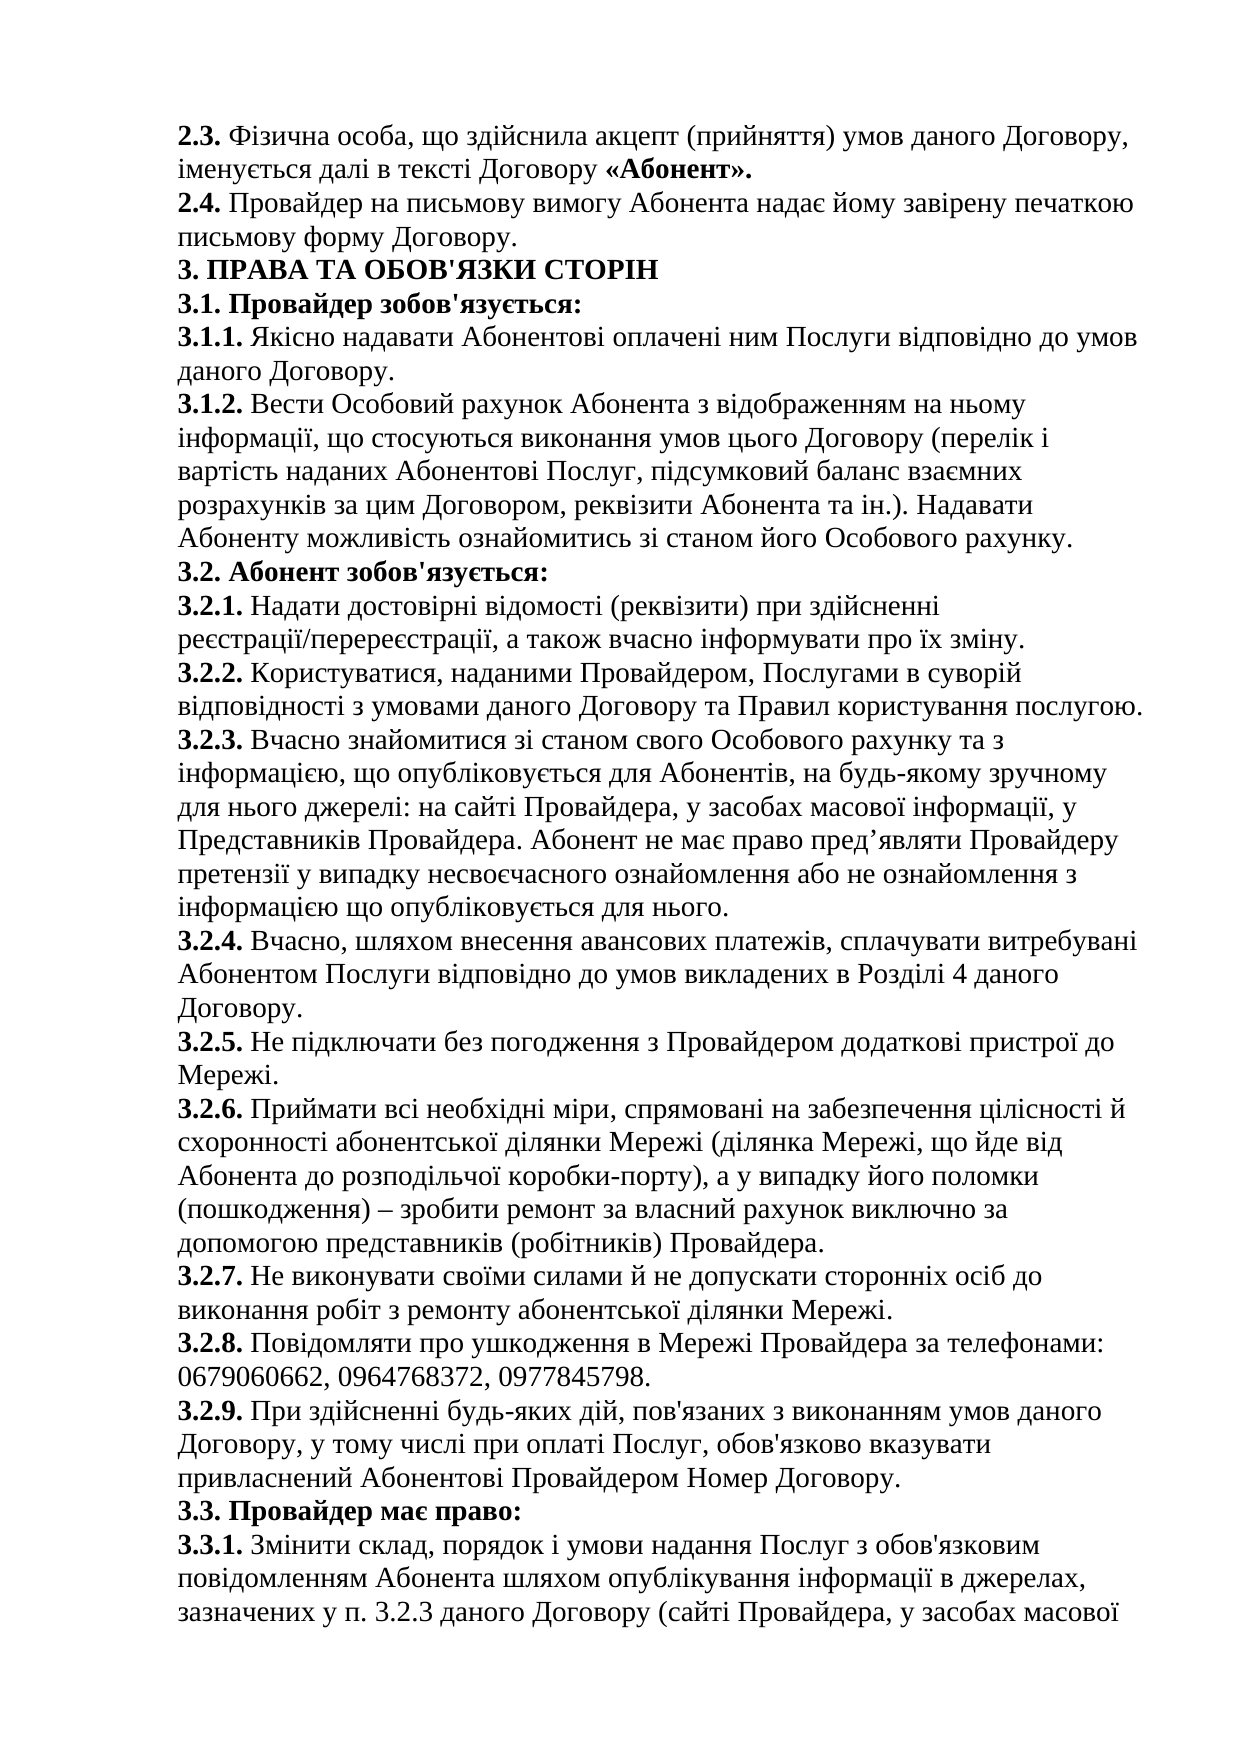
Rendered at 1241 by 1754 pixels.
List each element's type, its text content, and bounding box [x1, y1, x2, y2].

text 3.2.2. Користуватися, наданими Провайдером, Послугами в суворій відповідності з умовами даного Договору та Правил користування послугою. [177, 655, 1152, 722]
text 3.1.2. Вести Особовий рахунок Абонента з відображенням на ньому інформації, що стосуються виконання умов цього Договору (перелік і вартість наданих Абонентові Послуг, підсумковий баланс взаємних розрахунків за цим Договором, реквізити Абонента та ін.). Надавати Абоненту можливість ознайомитись зі станом його Особового рахунку. [177, 386, 1152, 554]
text 3.2.1. Надати достовірні відомості (реквізити) при здійсненні реєстрації/перереєстрації, а також вчасно інформувати про їх зміну. [177, 588, 1152, 655]
text 3.2.3. Вчасно знайомитися зі станом свого Особового рахунку та з інформацією, що опубліковується для Абонентів, на будь-якому зручному для нього джерелі: на сайті Провайдера, у засобах масової інформації, у Представників Провайдера. Абонент не має право пред’являти Провайдеру претензії у випадку несвоєчасного ознайомлення або не ознайомлення з інформацією що опубліковується для нього. [177, 722, 1152, 923]
text 3.1. Провайдер зобов'язується: [177, 286, 1152, 319]
text 2.3. Фізична особа, що здійснила акцепт (прийняття) умов даного Договору, іменується далі в тексті Договору «Абонент». [177, 118, 1152, 185]
text 3.2.9. При здійсненні будь-яких дій, пов'язаних з виконанням умов даного Договору, у тому числі при оплаті Послуг, обов'язково вказувати привласнений Абонентові Провайдером Номер Договору. [177, 1393, 1152, 1493]
text 3.2.7. Не виконувати своїми силами й не допускати сторонніх осіб до виконання робіт з ремонту абонентської ділянки Мережі. [177, 1258, 1152, 1326]
text 3.3. Провайдер має право: [177, 1493, 1152, 1527]
text 3.1.1. Якісно надавати Абонентові оплачені ним Послуги відповідно до умов даного Договору. [177, 319, 1152, 386]
text 3.2.8. Повідомляти про ушкодження в Мережі Провайдера за телефонами: 0679060662, 0964768372, 0977845798. [177, 1326, 1152, 1393]
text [177, 1527, 1152, 1627]
text 3.2.6. Приймати всі необхідні міри, спрямовані на забезпечення цілісності й схоронності абонентської ділянки Мережі (ділянка Мережі, що йде від Абонента до розподільчої коробки-порту), а у випадку його поломки (пошкодження) – зробити ремонт за власний рахунок виключно за допомогою представників (робітників) Провайдера. [177, 1091, 1152, 1258]
text 2.4. Провайдер на письмову вимогу Абонента надає йому завірену печаткою письмову форму Договору. [177, 185, 1152, 252]
text 3.2. Абонент зобов'язується: [177, 554, 1152, 588]
text 3. ПРАВА ТА ОБОВ'ЯЗКИ СТОРІН [177, 252, 1152, 286]
text 3.2.5. Не підключати без погодження з Провайдером додаткові пристрої до Мережі. [177, 1024, 1152, 1091]
text 3.2.4. Вчасно, шляхом внесення авансових платежів, сплачувати витребувані Абонентом Послуги відповідно до умов викладених в Розділі 4 даного Договору. [177, 923, 1152, 1024]
